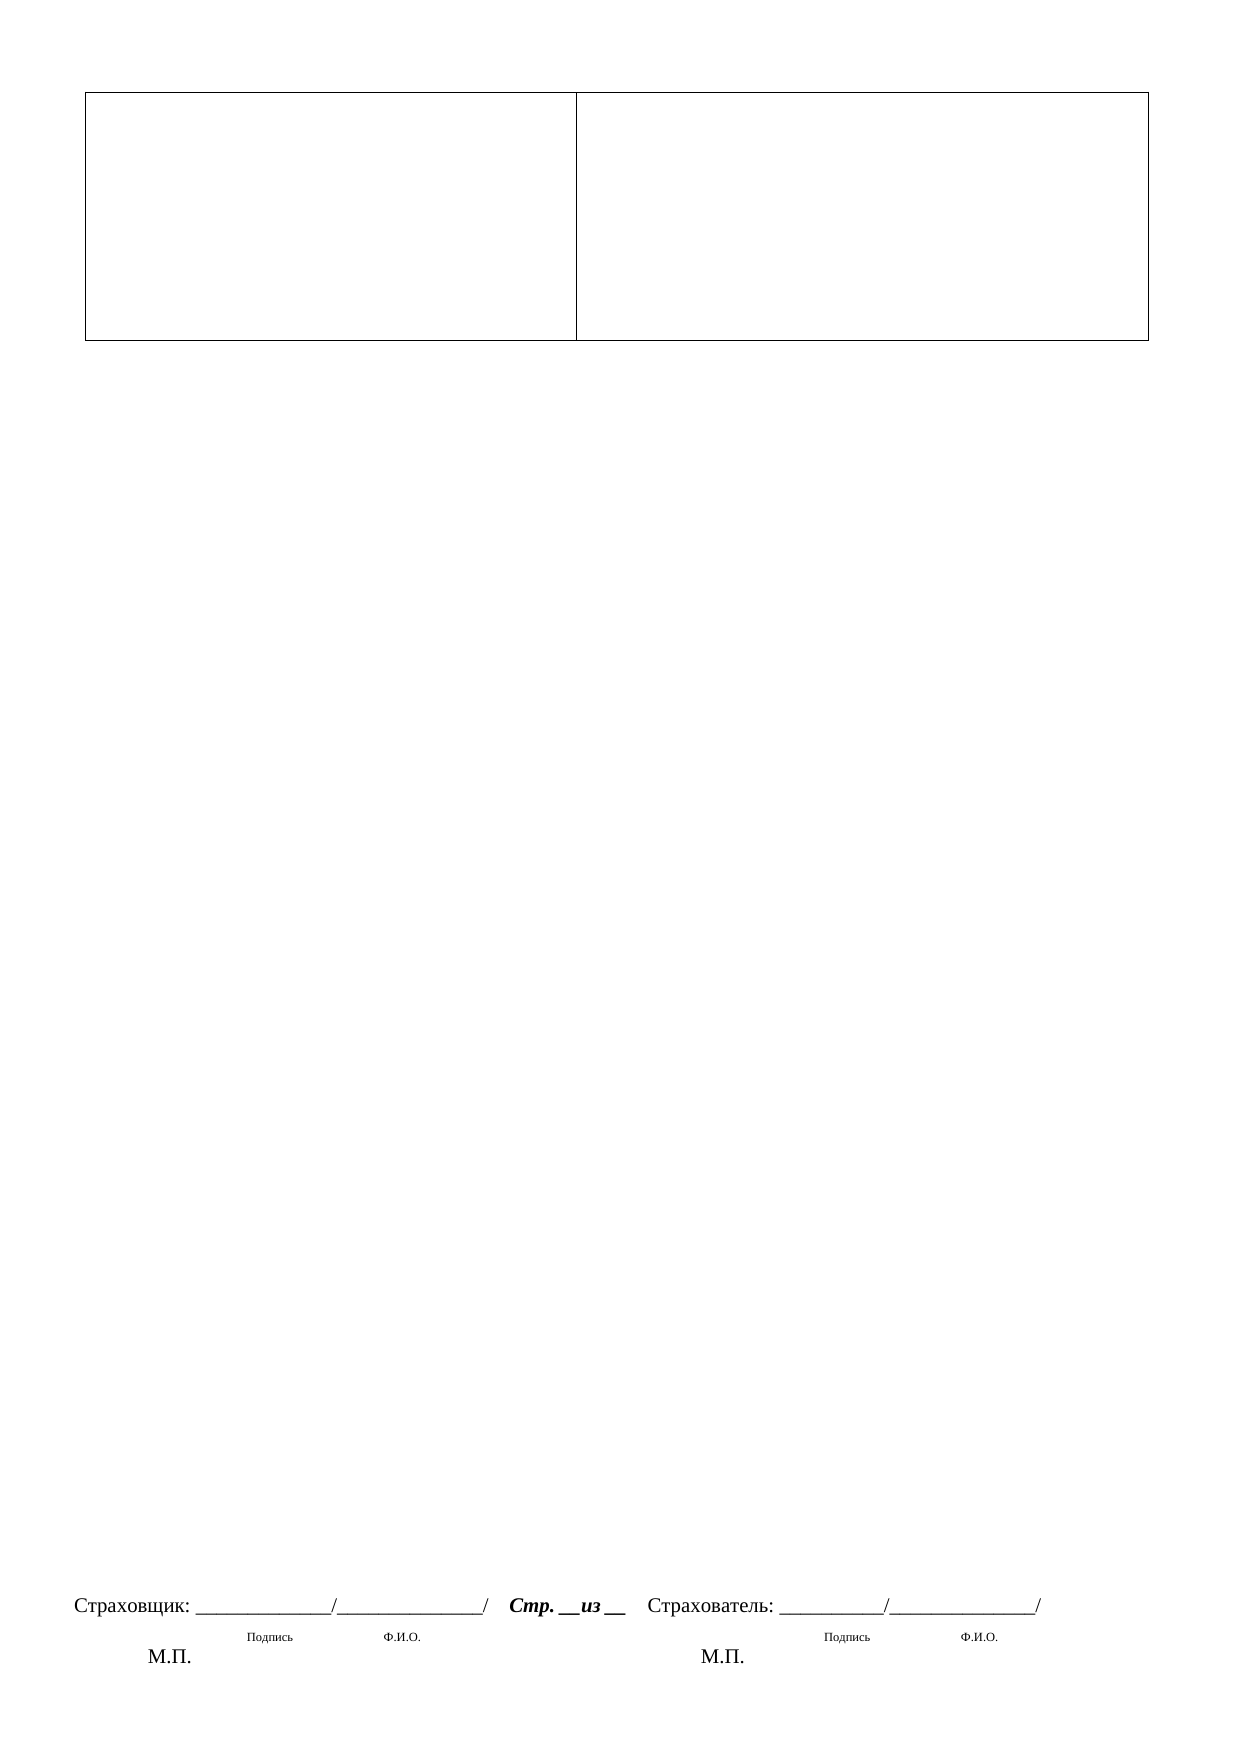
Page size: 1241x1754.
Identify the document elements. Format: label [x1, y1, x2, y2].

table_cell [86, 93, 576, 340]
table_cell [577, 93, 1148, 340]
